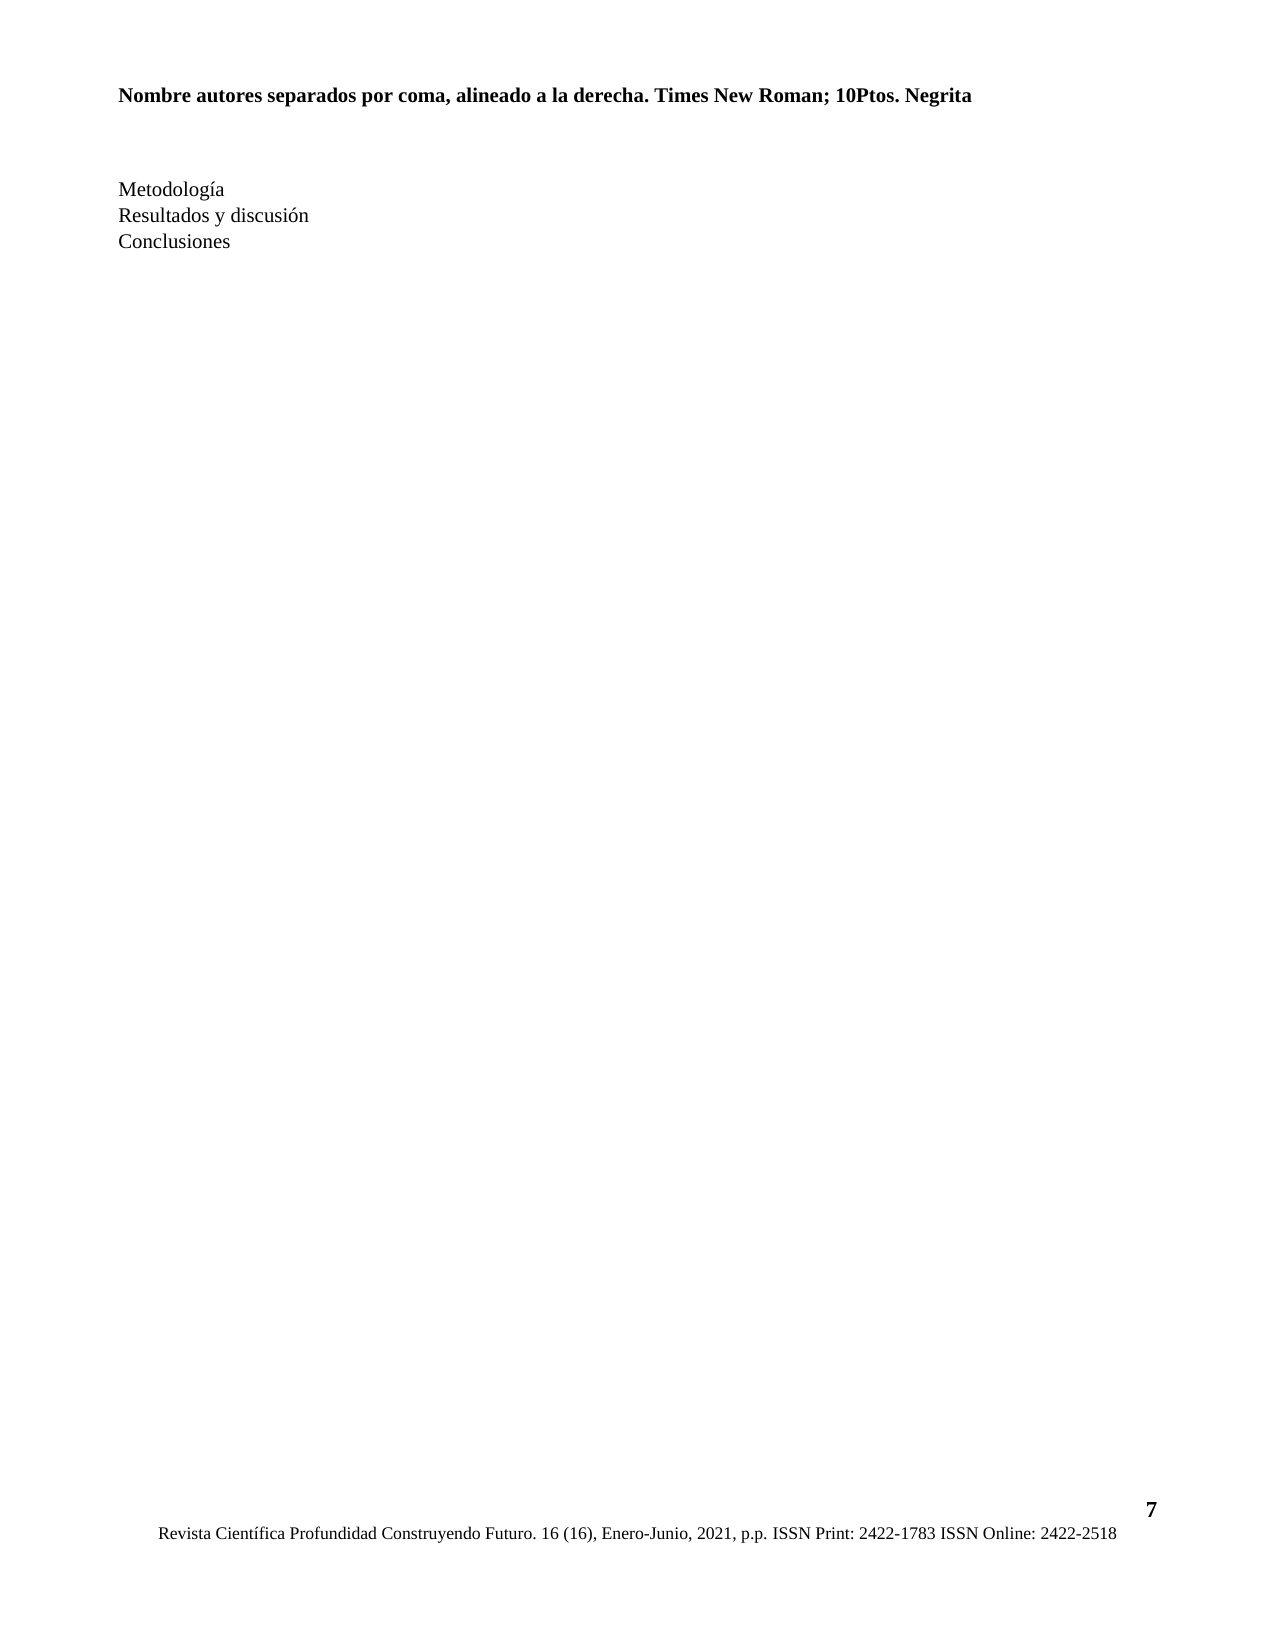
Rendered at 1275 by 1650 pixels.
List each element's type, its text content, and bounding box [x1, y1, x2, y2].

list Metodología [118, 177, 1157, 201]
text Conclusiones [118, 229, 1157, 253]
list Resultados y discusión [118, 203, 1157, 227]
